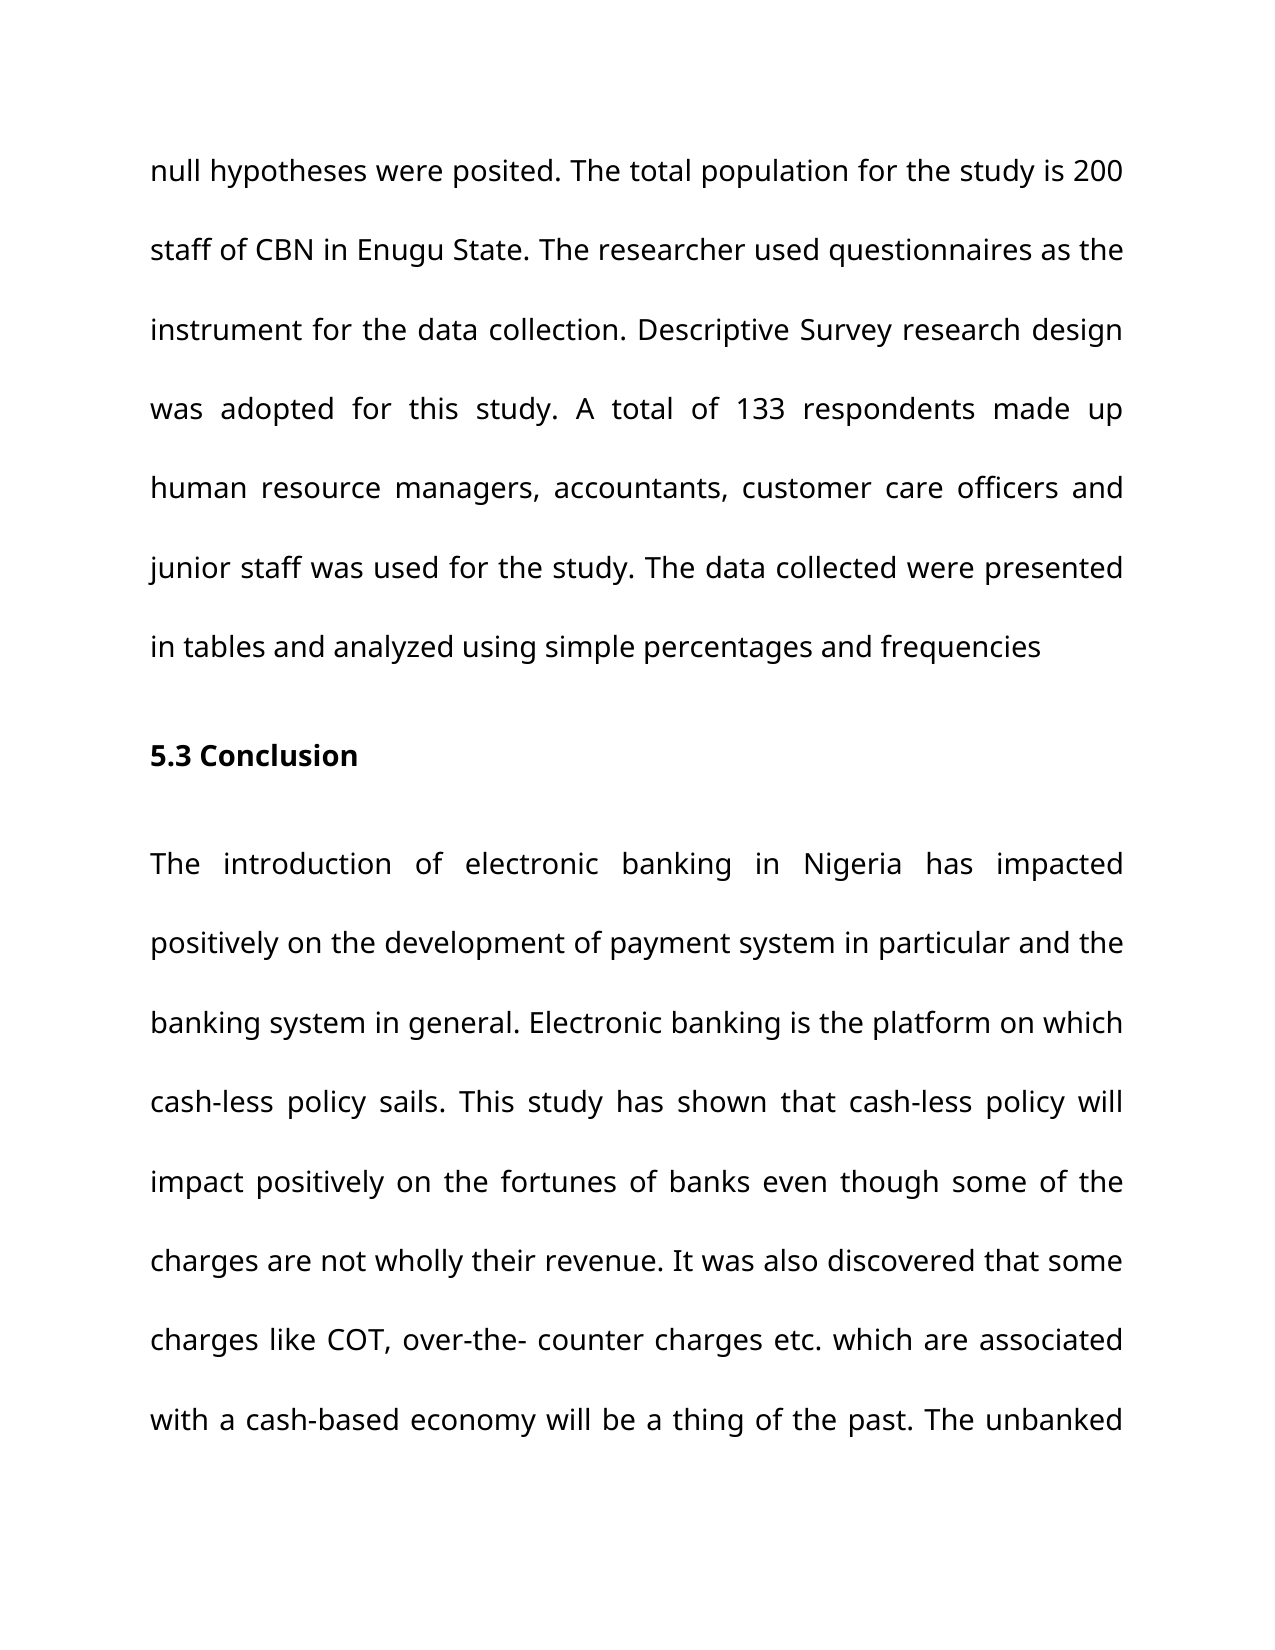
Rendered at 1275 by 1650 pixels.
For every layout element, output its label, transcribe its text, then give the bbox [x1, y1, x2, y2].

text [150, 843, 1125, 1439]
text 5.3 Conclusion [150, 735, 1125, 774]
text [150, 150, 1125, 666]
